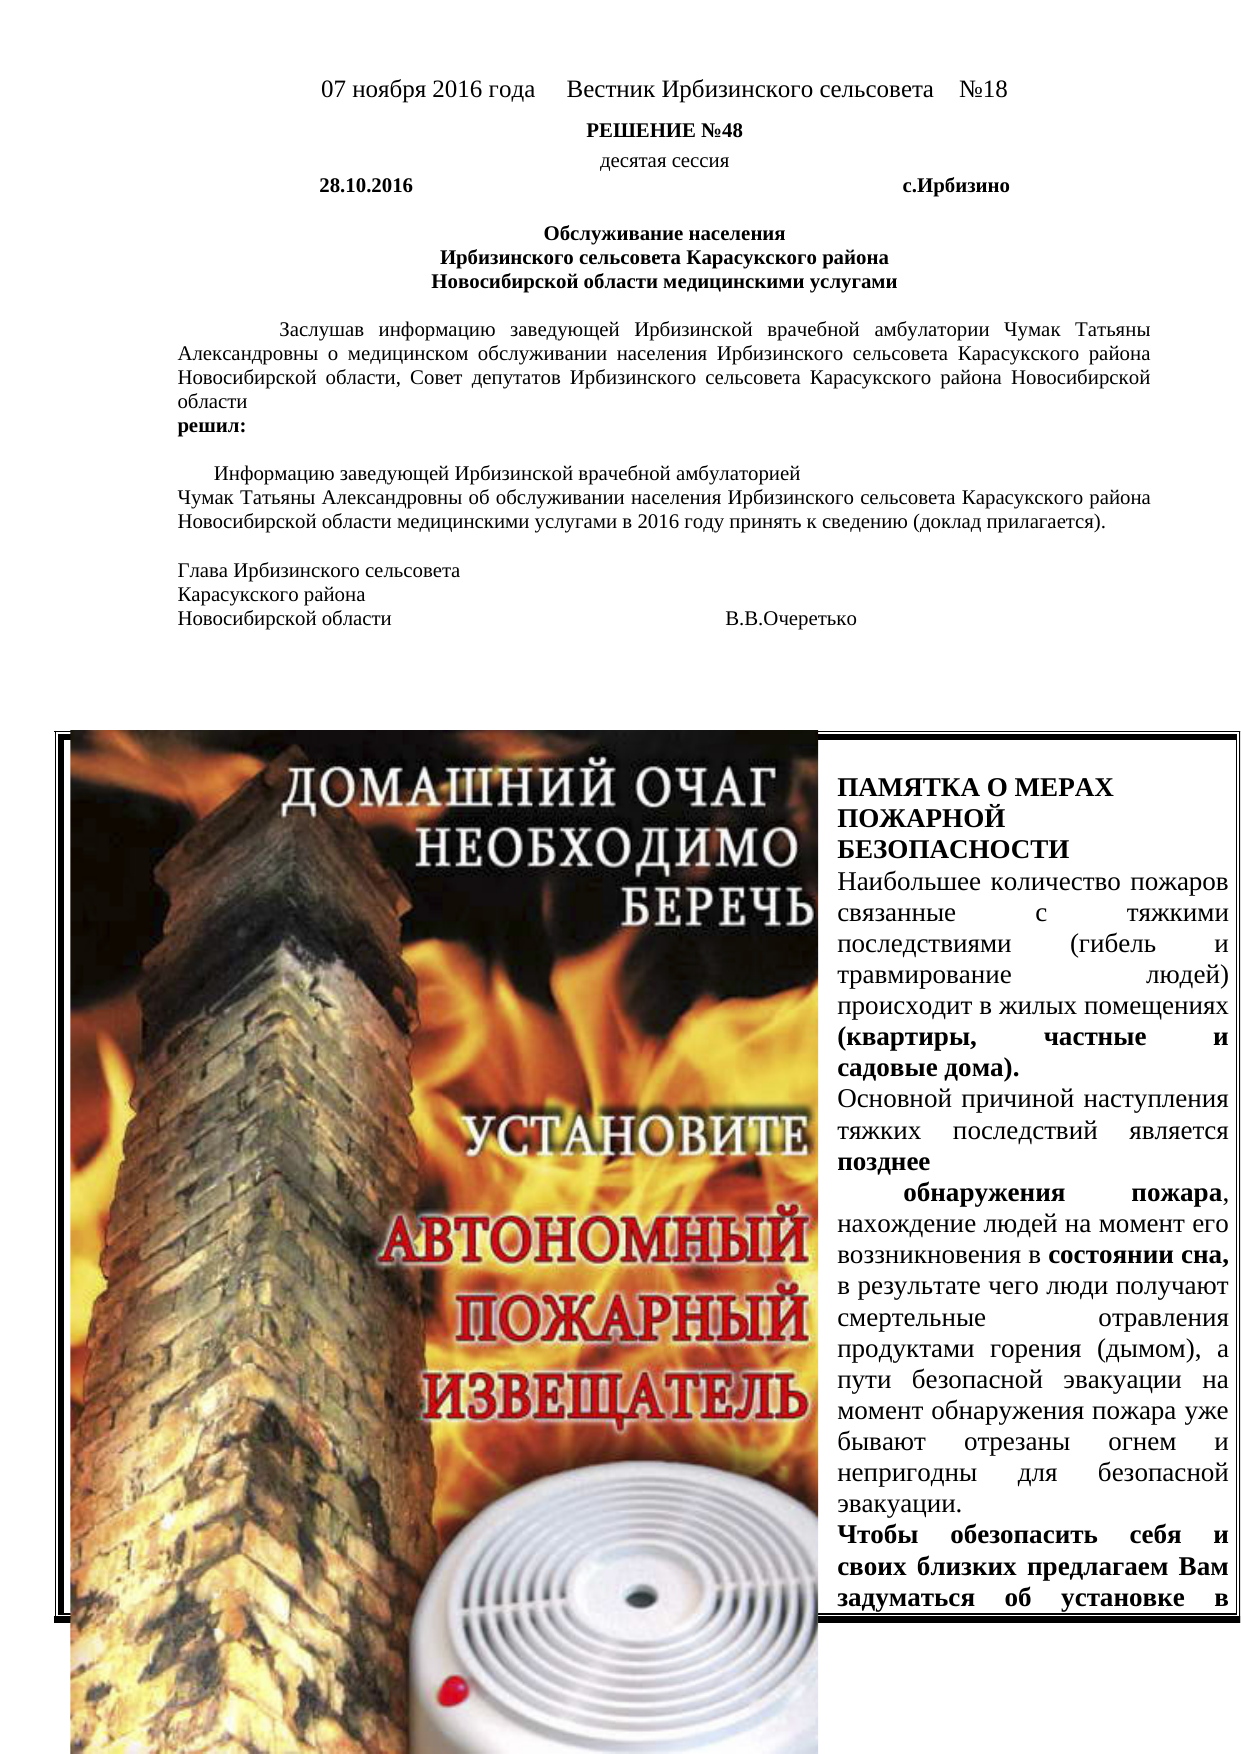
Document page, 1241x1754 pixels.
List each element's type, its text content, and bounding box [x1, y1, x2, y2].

text Обслуживание населения [177, 221, 1152, 245]
text Новосибирской области медицинскими услугами [177, 269, 1152, 293]
text 28.10.2016 с.Ирбизино [177, 172, 1152, 197]
picture [70, 730, 819, 1754]
text Ирбизинского сельсовета Карасукского района [177, 245, 1152, 269]
subtitle РЕШЕНИЕ №48 [177, 118, 1152, 142]
text Информацию заведующей Ирбизинской врачебной амбулаторией [177, 461, 1152, 485]
text Карасукского района [177, 582, 1152, 606]
text решил: [177, 413, 1152, 437]
text Заслушав информацию заведующей Ирбизинской врачебной амбулатории Чумак Татьяны Александровны о медицинском обслуживании населения Ирбизинского сельсовета Карасукского района Новосибирской области, Совет депутатов Ирбизинского сельсовета Карасукского района Новосибирской области [177, 317, 1152, 413]
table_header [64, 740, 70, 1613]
text Глава Ирбизинского сельсовета [177, 557, 1152, 582]
text Чумак Татьяны Александровны об обслуживании населения Ирбизинского сельсовета Карасукского района Новосибирской области медицинскими услугами в 2016 году принять к сведению (доклад прилагается). [177, 485, 1152, 533]
text Новосибирской области В.В.Очеретько [177, 606, 1152, 630]
text десятая сессия [177, 148, 1152, 172]
